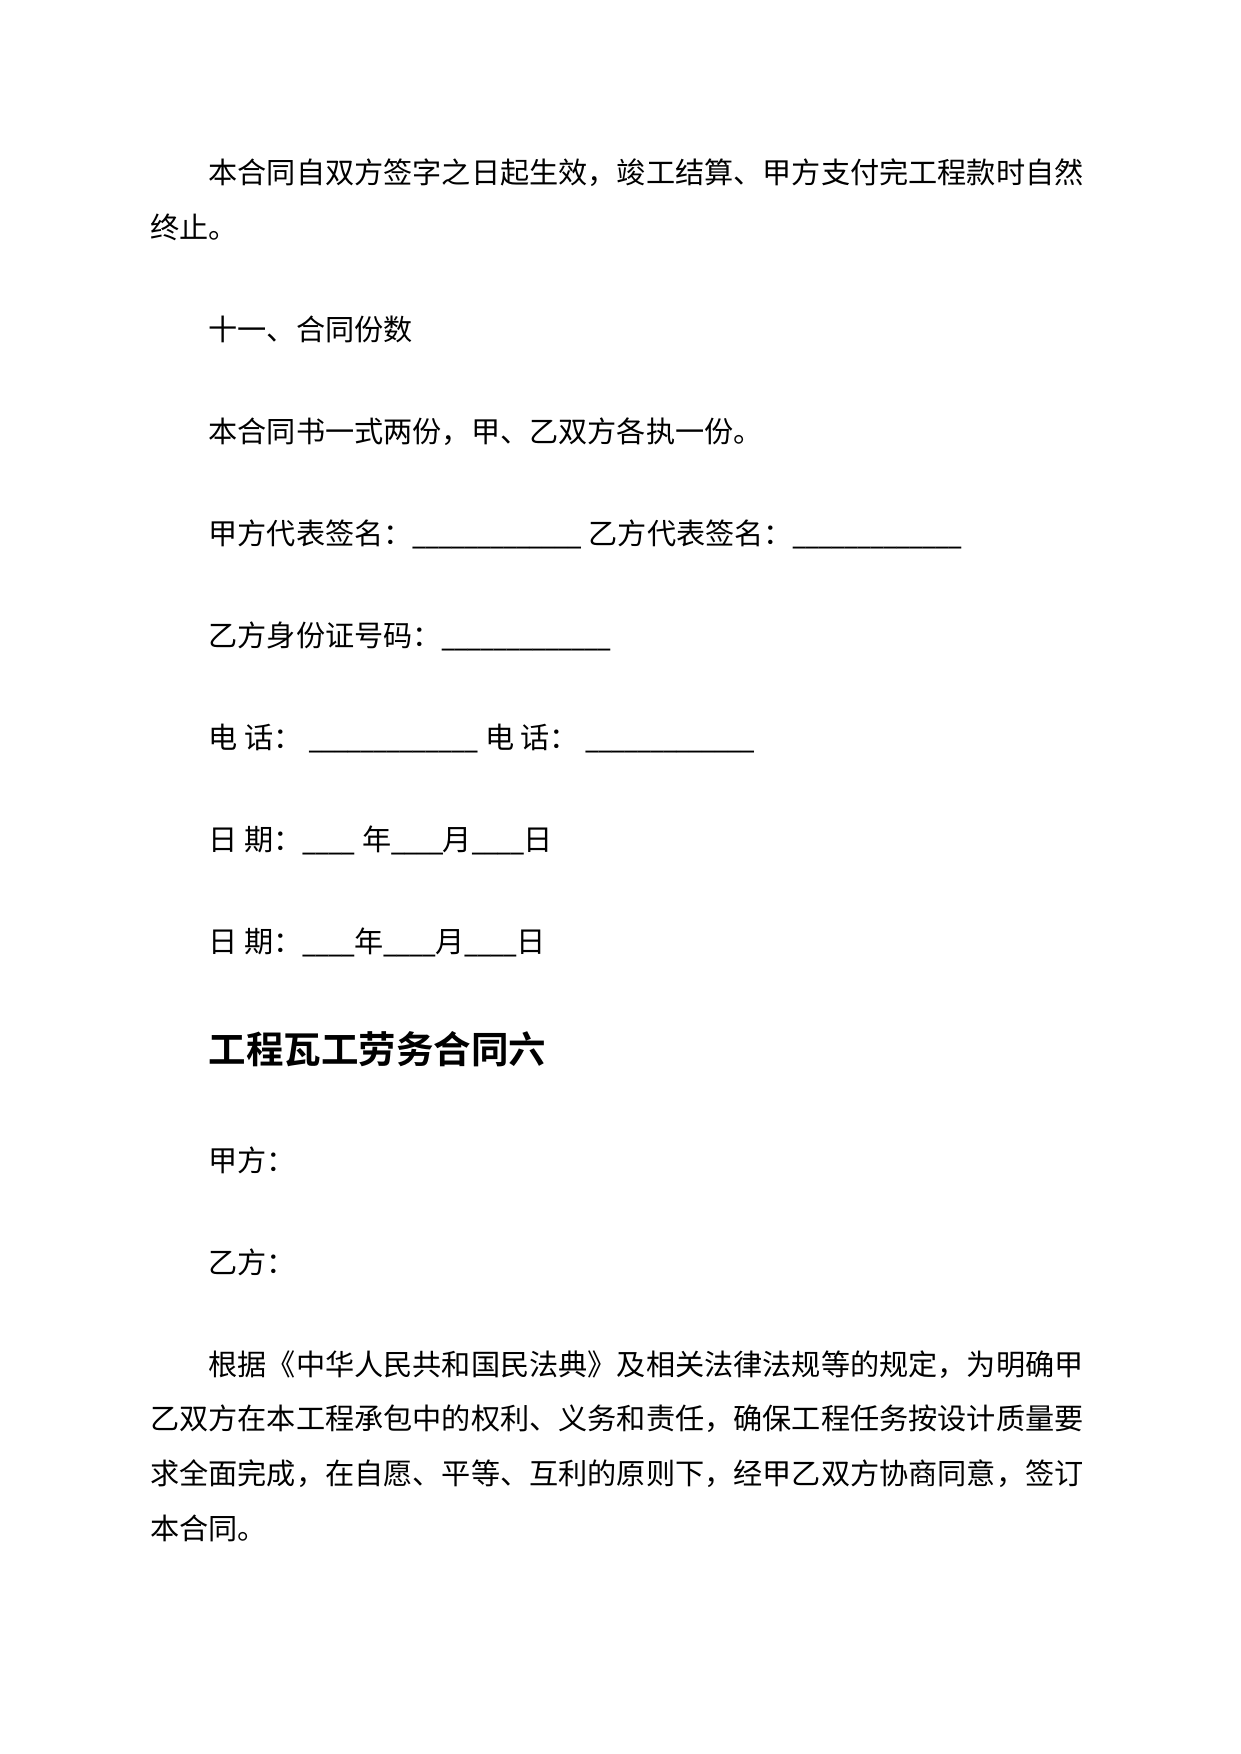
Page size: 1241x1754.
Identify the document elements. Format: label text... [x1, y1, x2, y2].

text 十一、合同份数 [150, 307, 1090, 349]
text 电 话： _____________ 电 话： _____________ [150, 714, 1090, 757]
text 根据《中华人民共和国民法典》及相关法律法规等的规定，为明确甲乙双方在本工程承包中的权利、义务和责任，确保工程任务按设计质量要求全面完成，在自愿、平等、互利的原则下，经甲乙双方协商同意，签订本合同。 [150, 1341, 1090, 1548]
text 甲方代表签名：_____________ 乙方代表签名：_____________ [150, 510, 1090, 553]
text 乙方身份证号码：_____________ [150, 612, 1090, 654]
text 甲方： [150, 1137, 1090, 1180]
text 工程瓦工劳务合同六 [150, 1020, 1090, 1074]
text 本合同自双方签字之日起生效，竣工结算、甲方支付完工程款时自然终止。 [150, 150, 1090, 247]
text 日 期：____ 年____月____日 [150, 816, 1090, 858]
text 日 期：____年____月____日 [150, 918, 1090, 961]
text 本合同书一式两份，甲、乙双方各执一份。 [150, 408, 1090, 451]
text 乙方： [150, 1239, 1090, 1282]
